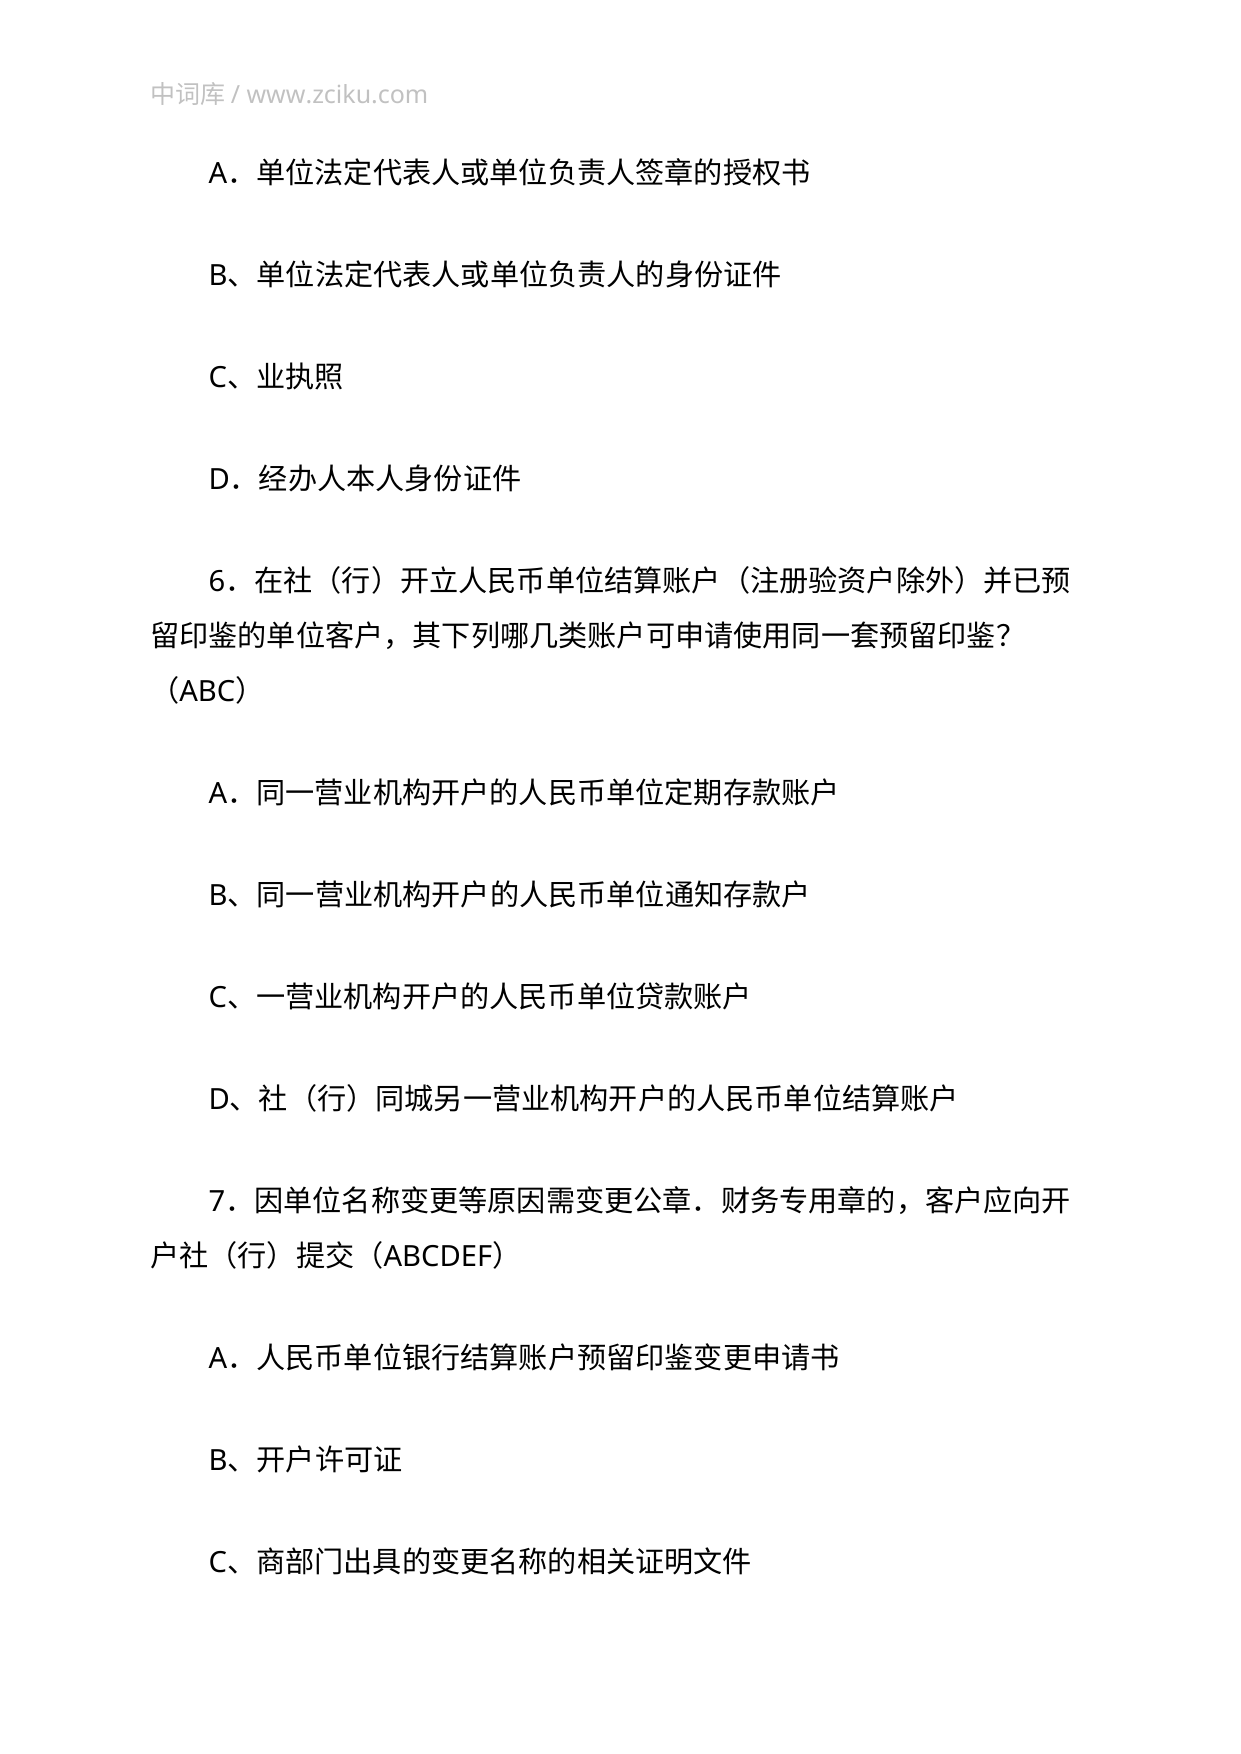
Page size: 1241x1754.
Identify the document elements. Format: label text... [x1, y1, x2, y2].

text C、商部门出具的变更名称的相关证明文件 [150, 1539, 1090, 1581]
text A．人民币单位银行结算账户预留印鉴变更申请书 [150, 1335, 1090, 1377]
text A．单位法定代表人或单位负责人签章的授权书 [150, 150, 1090, 192]
text B、开户许可证 [150, 1437, 1090, 1479]
text A．同一营业机构开户的人民币单位定期存款账户 [150, 770, 1090, 812]
text C、一营业机构开户的人民币单位贷款账户 [150, 974, 1090, 1016]
text C、业执照 [150, 354, 1090, 396]
text 6．在社（行）开立人民币单位结算账户（注册验资户除外）并已预留印鉴的单位客户，其下列哪几类账户可申请使用同一套预留印鉴？（ABC） [150, 558, 1090, 710]
text B、单位法定代表人或单位负责人的身份证件 [150, 252, 1090, 294]
text D、社（行）同城另一营业机构开户的人民币单位结算账户 [150, 1076, 1090, 1118]
text B、同一营业机构开户的人民币单位通知存款户 [150, 872, 1090, 914]
text 7．因单位名称变更等原因需变更公章．财务专用章的，客户应向开户社（行）提交（ABCDEF） [150, 1178, 1090, 1275]
text D．经办人本人身份证件 [150, 456, 1090, 498]
